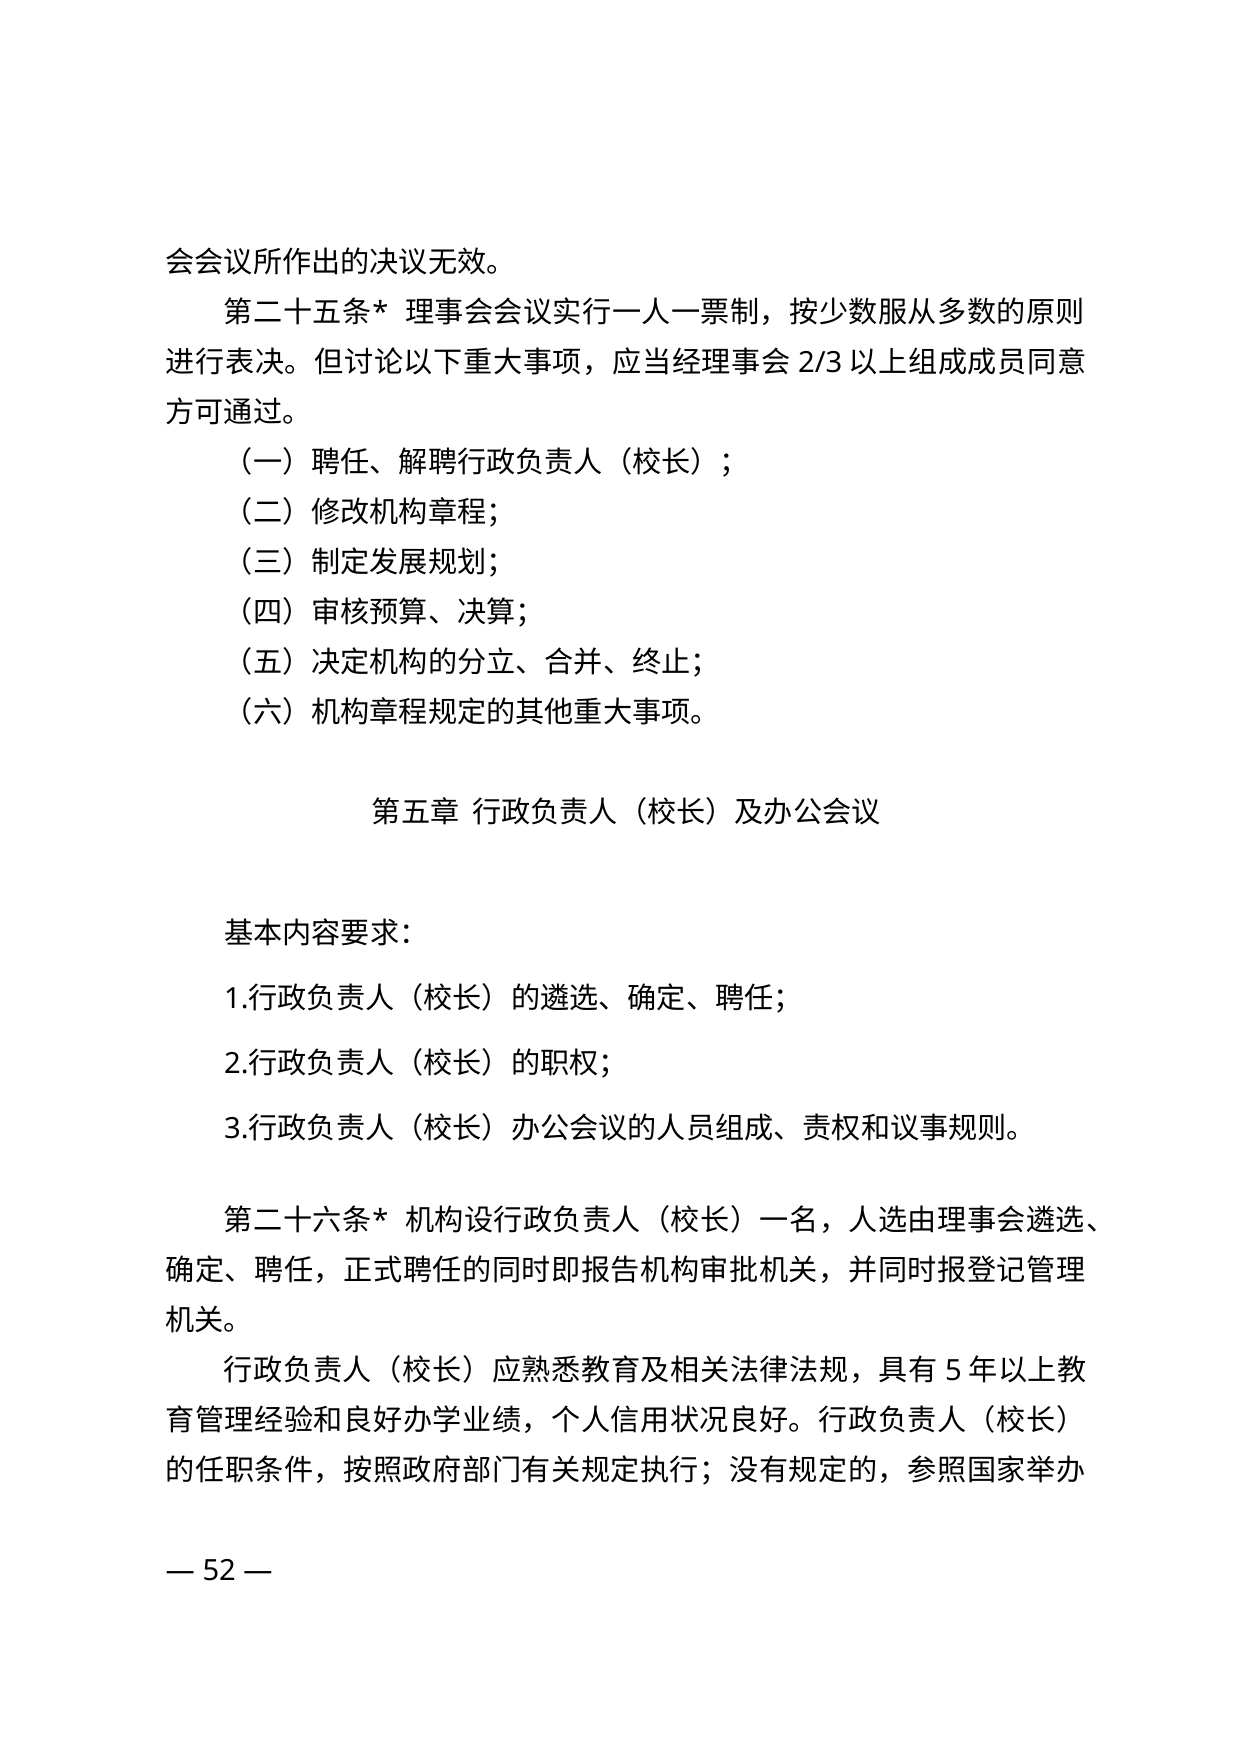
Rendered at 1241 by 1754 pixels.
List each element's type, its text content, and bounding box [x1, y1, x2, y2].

text （三）制定发展规划； [165, 533, 1087, 583]
text （四）审核预算、决算； [165, 583, 1087, 633]
text （五）决定机构的分立、合并、终止； [165, 633, 1087, 683]
text 1.行政负责人（校长）的遴选、确定、聘任； [166, 963, 1087, 1028]
text （二）修改机构章程； [165, 483, 1087, 533]
text 基本内容要求： [166, 898, 1087, 963]
text 第二十五条* 理事会会议实行一人一票制，按少数服从多数的原则进行表决。但讨论以下重大事项，应当经理事会2/3以上组成成员同意方可通过。 [165, 283, 1087, 433]
text 2.行政负责人（校长）的职权； [166, 1028, 1087, 1093]
text 第二十六条* 机构设行政负责人（校长）一名，人选由理事会遴选、确定、聘任，正式聘任的同时即报告机构审批机关，并同时报登记管理机关。 [165, 1190, 1087, 1340]
text 第五章 行政负责人（校长）及办公会议 [165, 783, 1087, 833]
text 3.行政负责人（校长）办公会议的人员组成、责权和议事规则。 [166, 1093, 1087, 1158]
text （一）聘任、解聘行政负责人（校长）； [165, 433, 1087, 483]
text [165, 233, 1087, 283]
text （六）机构章程规定的其他重大事项。 [165, 683, 1087, 733]
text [165, 1340, 1087, 1490]
